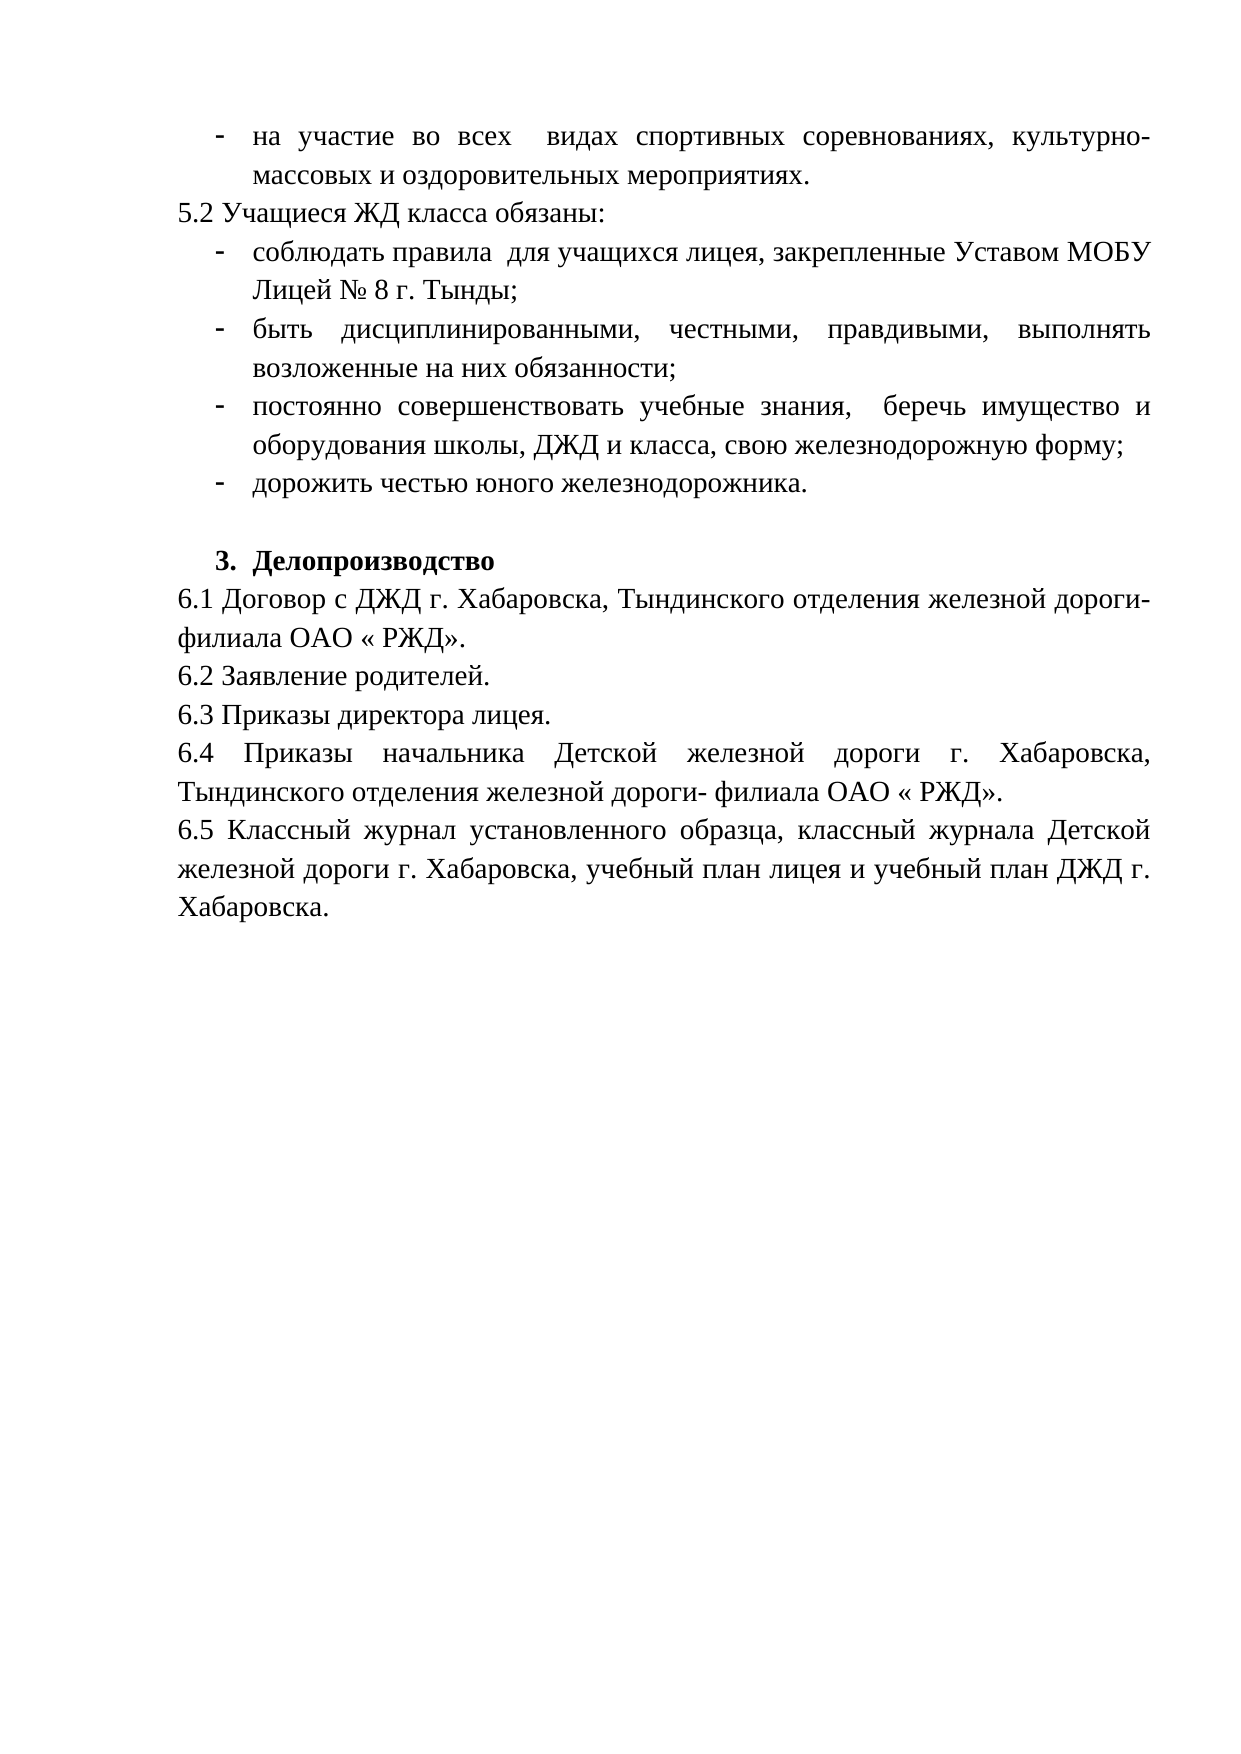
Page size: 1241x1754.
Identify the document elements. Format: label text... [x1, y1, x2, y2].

list на участие во всех видах спортивных соревнованиях, культурно- массовых и оздоровительных мероприятиях. [215, 118, 1152, 190]
list быть дисциплинированными, честными, правдивыми, выполнять возложенные на них обязанности; [215, 311, 1152, 383]
list дорожить честью юного железнодорожника. [215, 465, 1152, 499]
list постоянно совершенствовать учебные знания, беречь имущество и оборудования школы, ДЖД и класса, свою железнодорожную форму; [215, 388, 1152, 460]
text 5.2 Учащиеся ЖД класса обязаны: [177, 195, 1152, 229]
text 6.5 Классный журнал установленного образца, классный журнала Детской железной дороги г. Хабаровска, учебный план лицея и учебный план ДЖД г. Хабаровска. [177, 812, 1152, 923]
text 6.2 Заявление родителей. [177, 658, 1152, 692]
text 6.4 Приказы начальника Детской железной дороги г. Хабаровска, Тындинского отделения железной дороги- филиала ОАО « РЖД». [177, 735, 1152, 807]
text 6.3 Приказы директора лицея. [177, 697, 1152, 730]
text 6.1 Договор с ДЖД г. Хабаровска, Тындинского отделения железной дороги- филиала ОАО « РЖД». [177, 581, 1152, 653]
list соблюдать правила для учащихся лицея, закрепленные Уставом МОБУ Лицей № 8 г. Тынды; [215, 234, 1152, 306]
list Делопроизводство [215, 543, 1152, 576]
